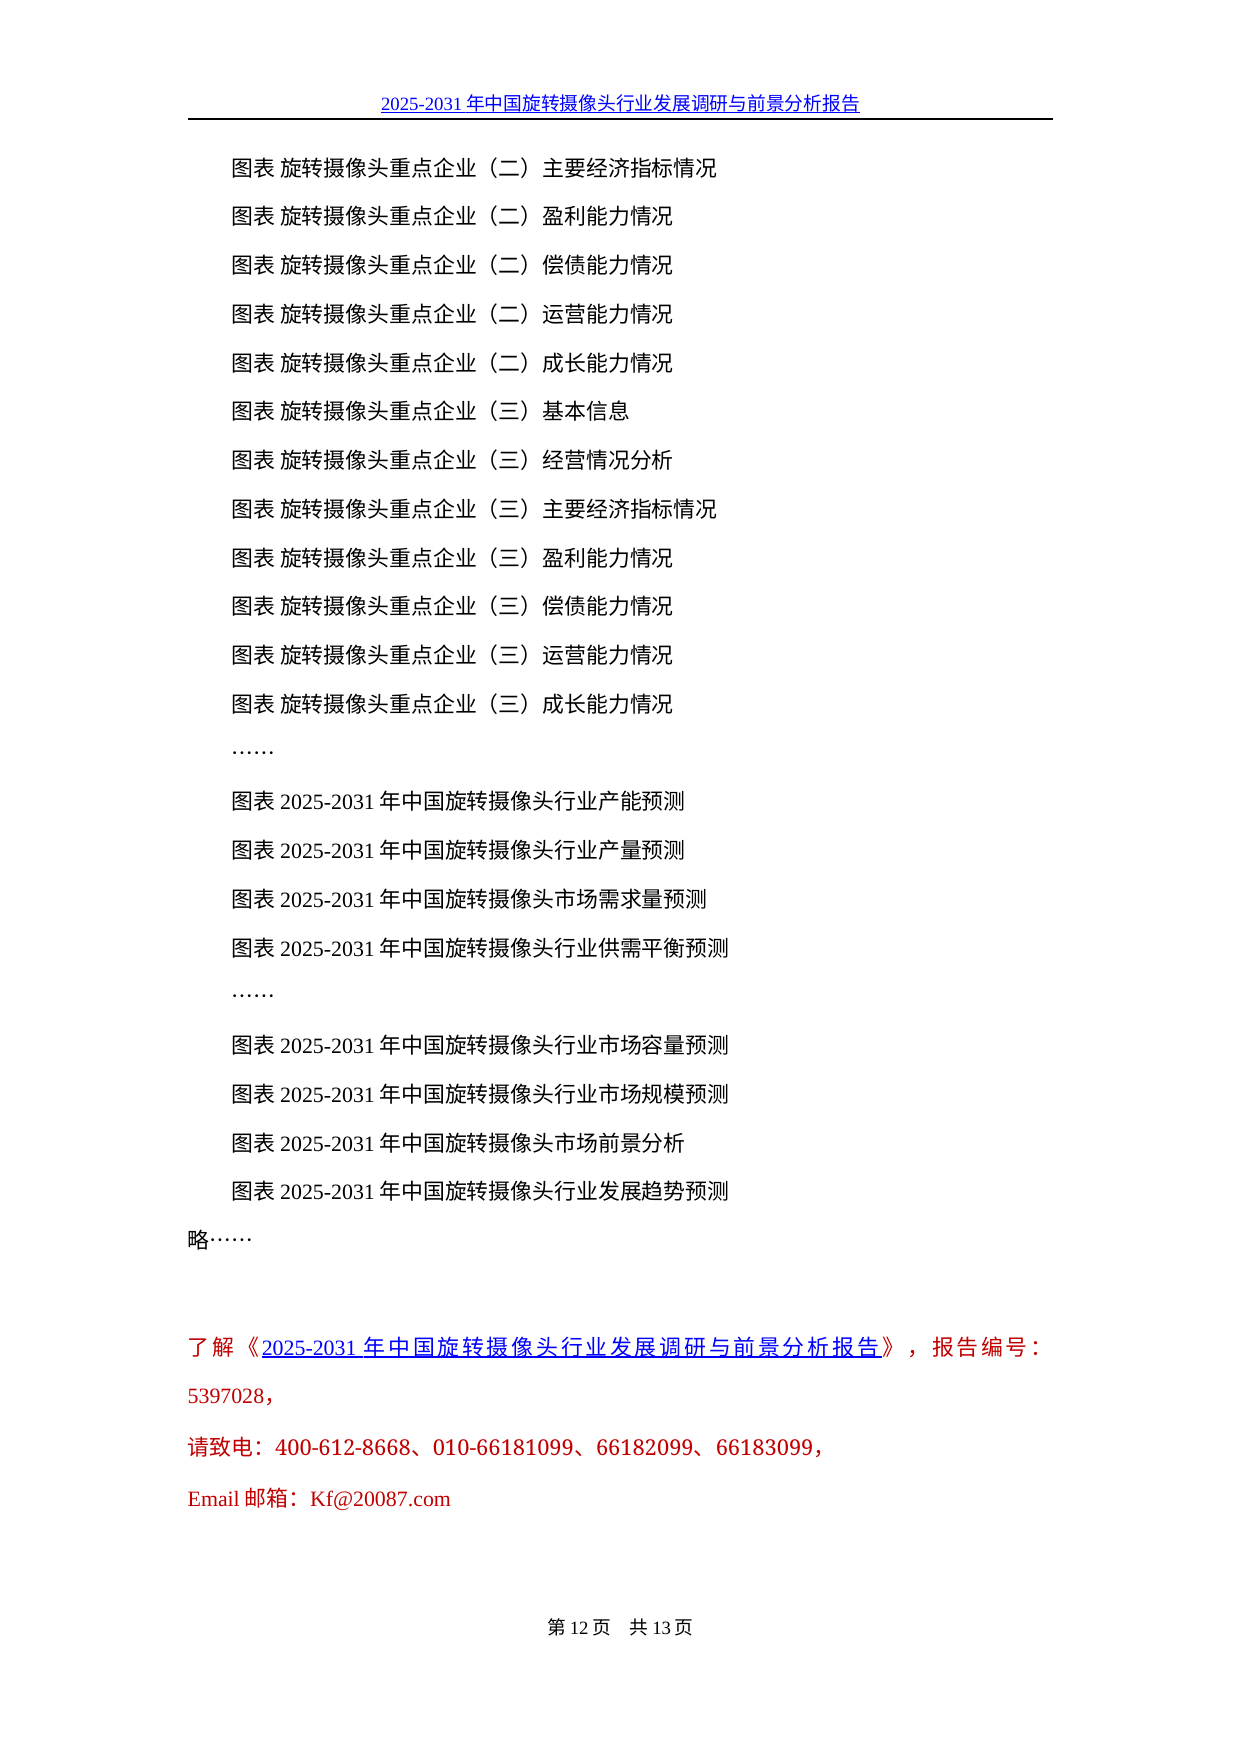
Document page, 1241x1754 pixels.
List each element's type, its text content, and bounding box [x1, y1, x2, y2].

text Email邮箱：Kf@20087.com [187, 1481, 1053, 1513]
text 了解《2025-2031年中国旋转摄像头行业发展调研与前景分析报告》，报告编号：5397028， [187, 1329, 1053, 1410]
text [187, 150, 1053, 1255]
text 请致电：400-612-8668、010-66181099、66182099、66183099， [187, 1429, 1053, 1462]
